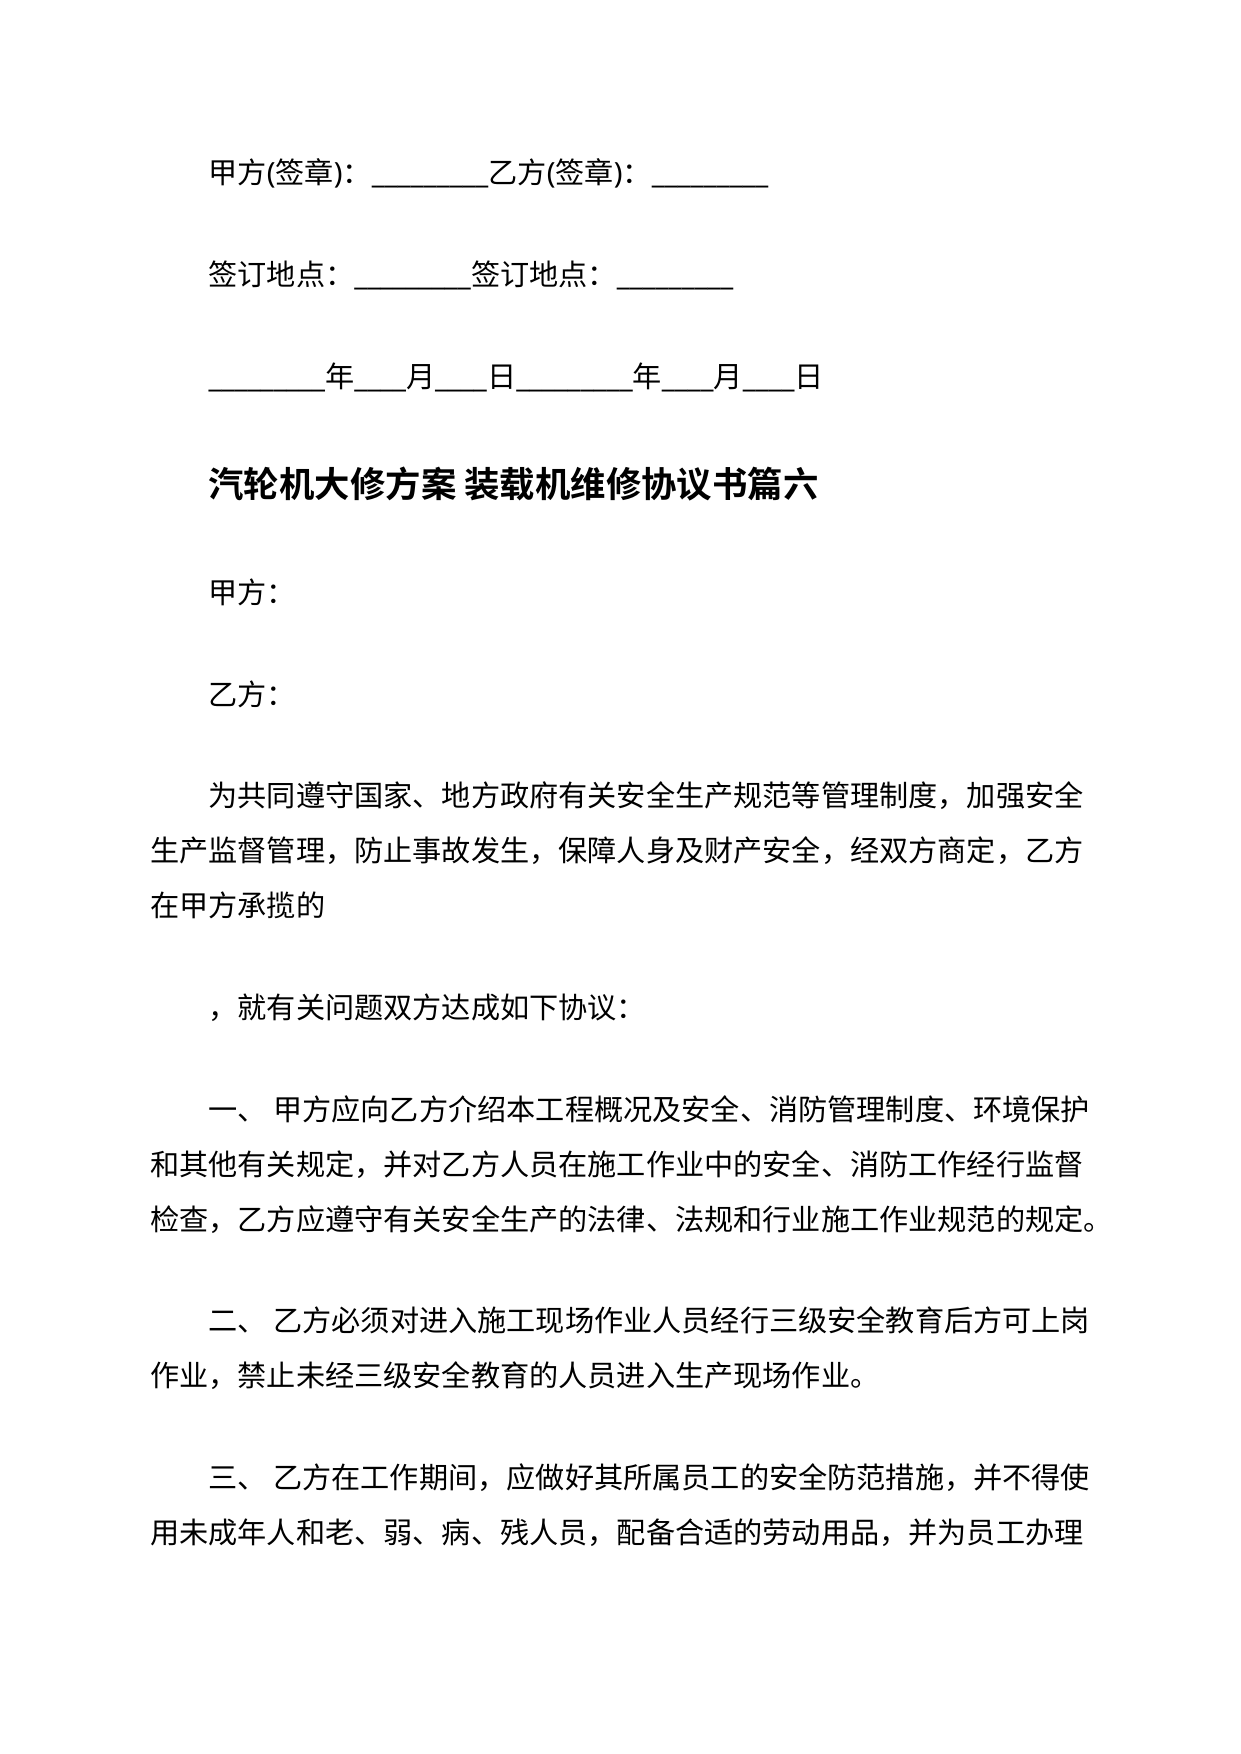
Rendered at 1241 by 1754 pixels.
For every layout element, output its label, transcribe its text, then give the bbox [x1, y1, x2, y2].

text 二、 乙方必须对进入施工现场作业人员经行三级安全教育后方可上岗作业，禁止未经三级安全教育的人员进入生产现场作业。 [150, 1298, 1090, 1395]
text 甲方(签章)：_________乙方(签章)：_________ [150, 150, 1090, 192]
text 汽轮机大修方案 装载机维修协议书篇六 [150, 456, 1090, 507]
text 甲方： [150, 569, 1090, 612]
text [150, 1454, 1090, 1552]
text _________年____月____日_________年____月____日 [150, 354, 1090, 396]
text ，就有关问题双方达成如下协议： [150, 984, 1090, 1027]
text 为共同遵守国家、地方政府有关安全生产规范等管理制度，加强安全生产监督管理，防止事故发生，保障人身及财产安全，经双方商定，乙方在甲方承揽的 [150, 773, 1090, 925]
text 签订地点：_________签订地点：_________ [150, 252, 1090, 294]
text 乙方： [150, 671, 1090, 713]
text 一、 甲方应向乙方介绍本工程概况及安全、消防管理制度、环境保护和其他有关规定，并对乙方人员在施工作业中的安全、消防工作经行监督检查，乙方应遵守有关安全生产的法律、法规和行业施工作业规范的规定。 [150, 1086, 1090, 1238]
